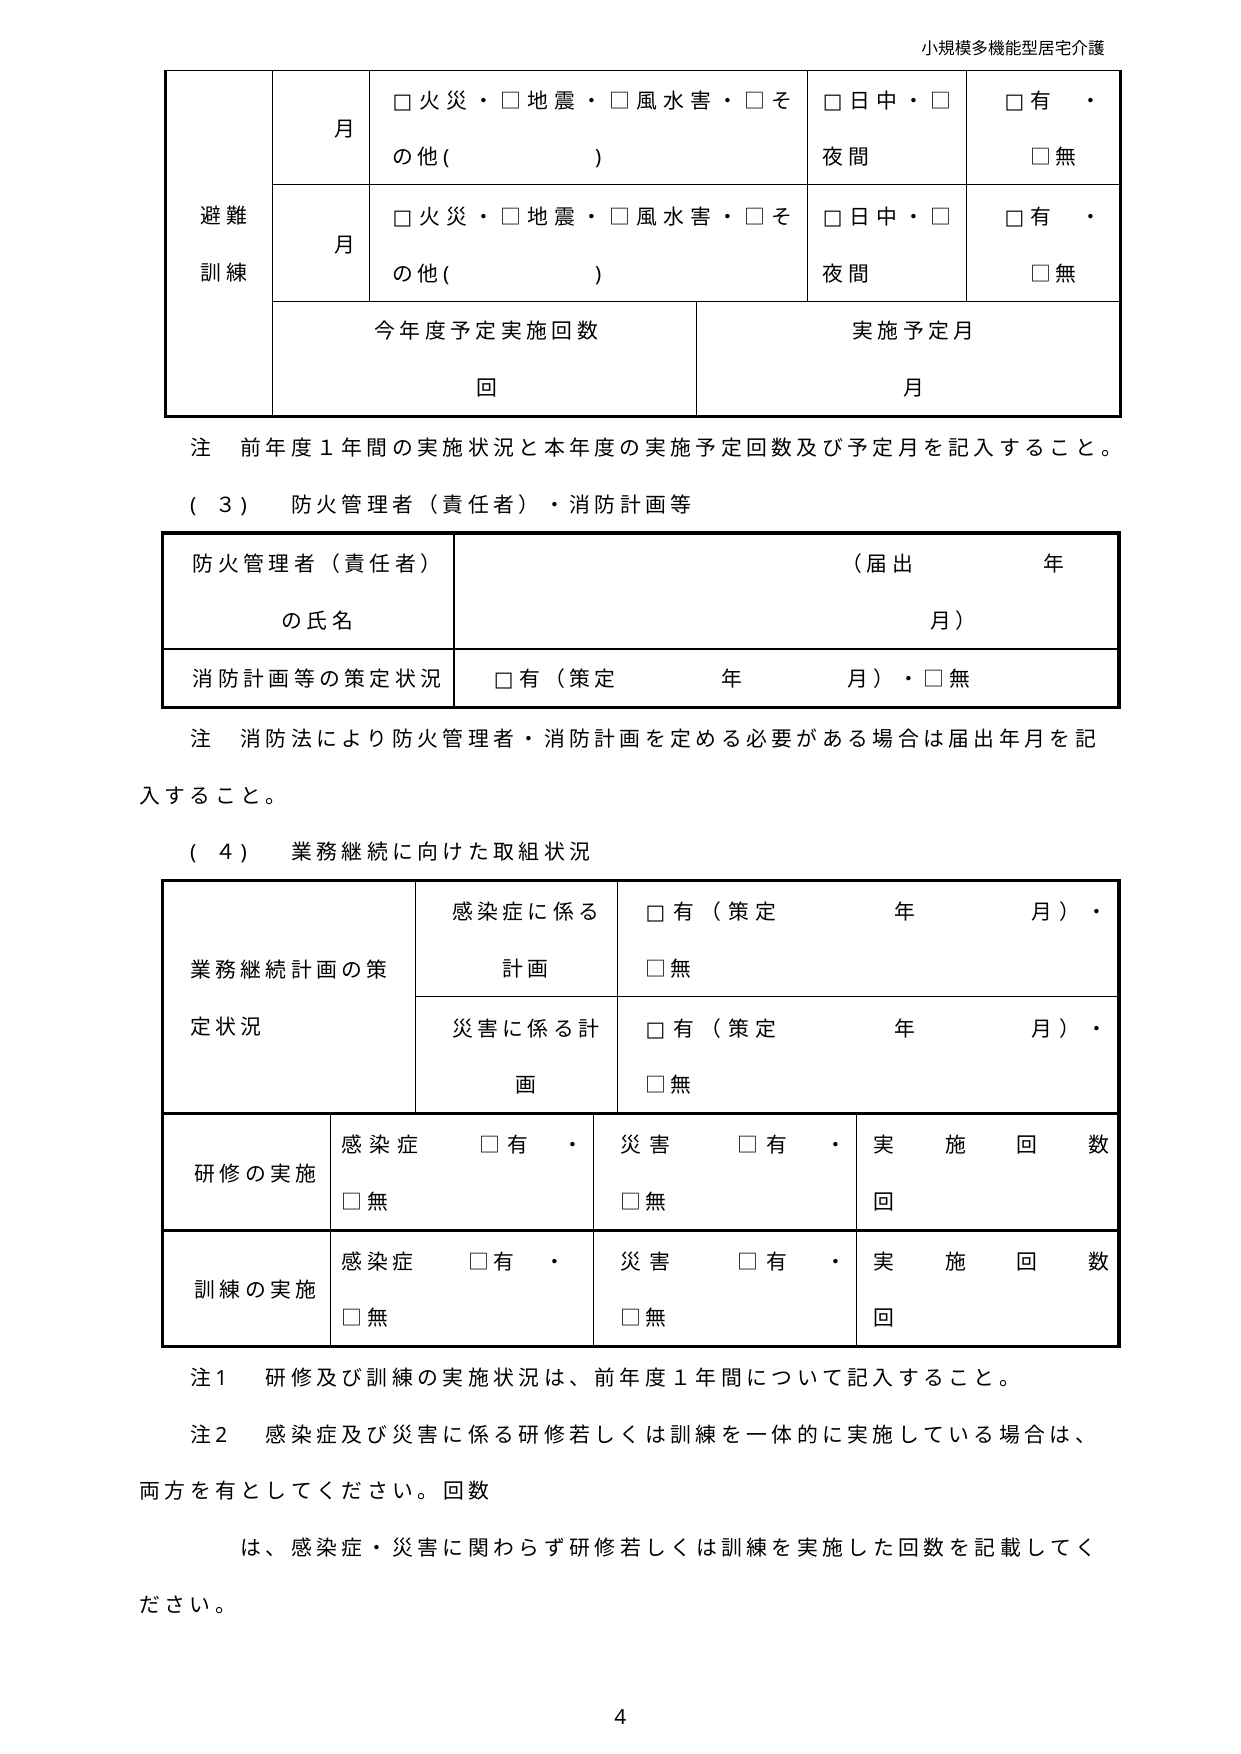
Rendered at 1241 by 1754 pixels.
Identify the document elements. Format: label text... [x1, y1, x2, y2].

text 注 前年度１年間の実施状況と本年度の実施予定回数及び予定月を記入すること。 [139, 418, 1101, 475]
table_cell 実施予定月 月 [697, 302, 1119, 415]
text (３) 防火管理者（責任者）・消防計画等 [139, 475, 1101, 531]
table_cell 災害 □有 ・ □無 [594, 1115, 856, 1228]
table_cell □火災・□地震・□風水害・□その他( ) [370, 71, 807, 184]
table_cell 消防計画等の策定状況 [164, 650, 453, 706]
table_cell □日中・□夜間 [808, 71, 966, 184]
table_header [455, 535, 789, 648]
table_cell 避難訓練 [167, 71, 272, 415]
text は、感染症・災害に関わらず研修若しくは訓練を実施した回数を記載してください。 [139, 1518, 1101, 1631]
table_header 防火管理者（責任者）の氏名 [164, 535, 453, 648]
table_header 業務継続計画の策定状況 [164, 882, 415, 1112]
table_cell □有（策定 年 月）・□無 [455, 650, 1117, 706]
table_cell 研修の実施 [164, 1115, 330, 1228]
table_header □有（策定 年 月）・ □無 [618, 882, 1117, 996]
table_header 感染症に係る計画 [416, 882, 617, 996]
table_cell □日中・□夜間 [808, 185, 966, 301]
table_cell 月 [273, 185, 369, 301]
table_cell □火災・□地震・□風水害・□その他( ) [370, 185, 807, 301]
table_cell □有 ・ □無 [967, 71, 1119, 184]
table_cell 今年度予定実施回数 回 [273, 302, 696, 415]
table_header （届出 年 月） [789, 535, 1117, 648]
text (４) 業務継続に向けた取組状況 [139, 822, 1101, 879]
table_cell 月 [273, 71, 369, 184]
text 注1 研修及び訓練の実施状況は、前年度１年間について記入すること。 [139, 1348, 1101, 1405]
table_cell 訓練の実施 [164, 1232, 330, 1345]
text 注 消防法により防火管理者・消防計画を定める必要がある場合は届出年月を記入すること。 [139, 709, 1101, 822]
table_cell 災害に係る計画 [416, 997, 617, 1112]
table_cell 実施回数 回 [857, 1232, 1117, 1345]
table_cell 感染症 □有 ・ □無 [331, 1115, 593, 1228]
table_cell 災害 □有 ・ □無 [594, 1232, 856, 1345]
table_cell □有（策定 年 月）・ □無 [618, 997, 1117, 1112]
text 注2 感染症及び災害に係る研修若しくは訓練を一体的に実施している場合は、両方を有としてください。回数 [139, 1405, 1101, 1518]
table_cell □有 ・ □無 [967, 185, 1119, 301]
table_cell 感染症 □有 ・ □無 [331, 1232, 593, 1345]
table_cell 実施回数 回 [857, 1115, 1117, 1228]
